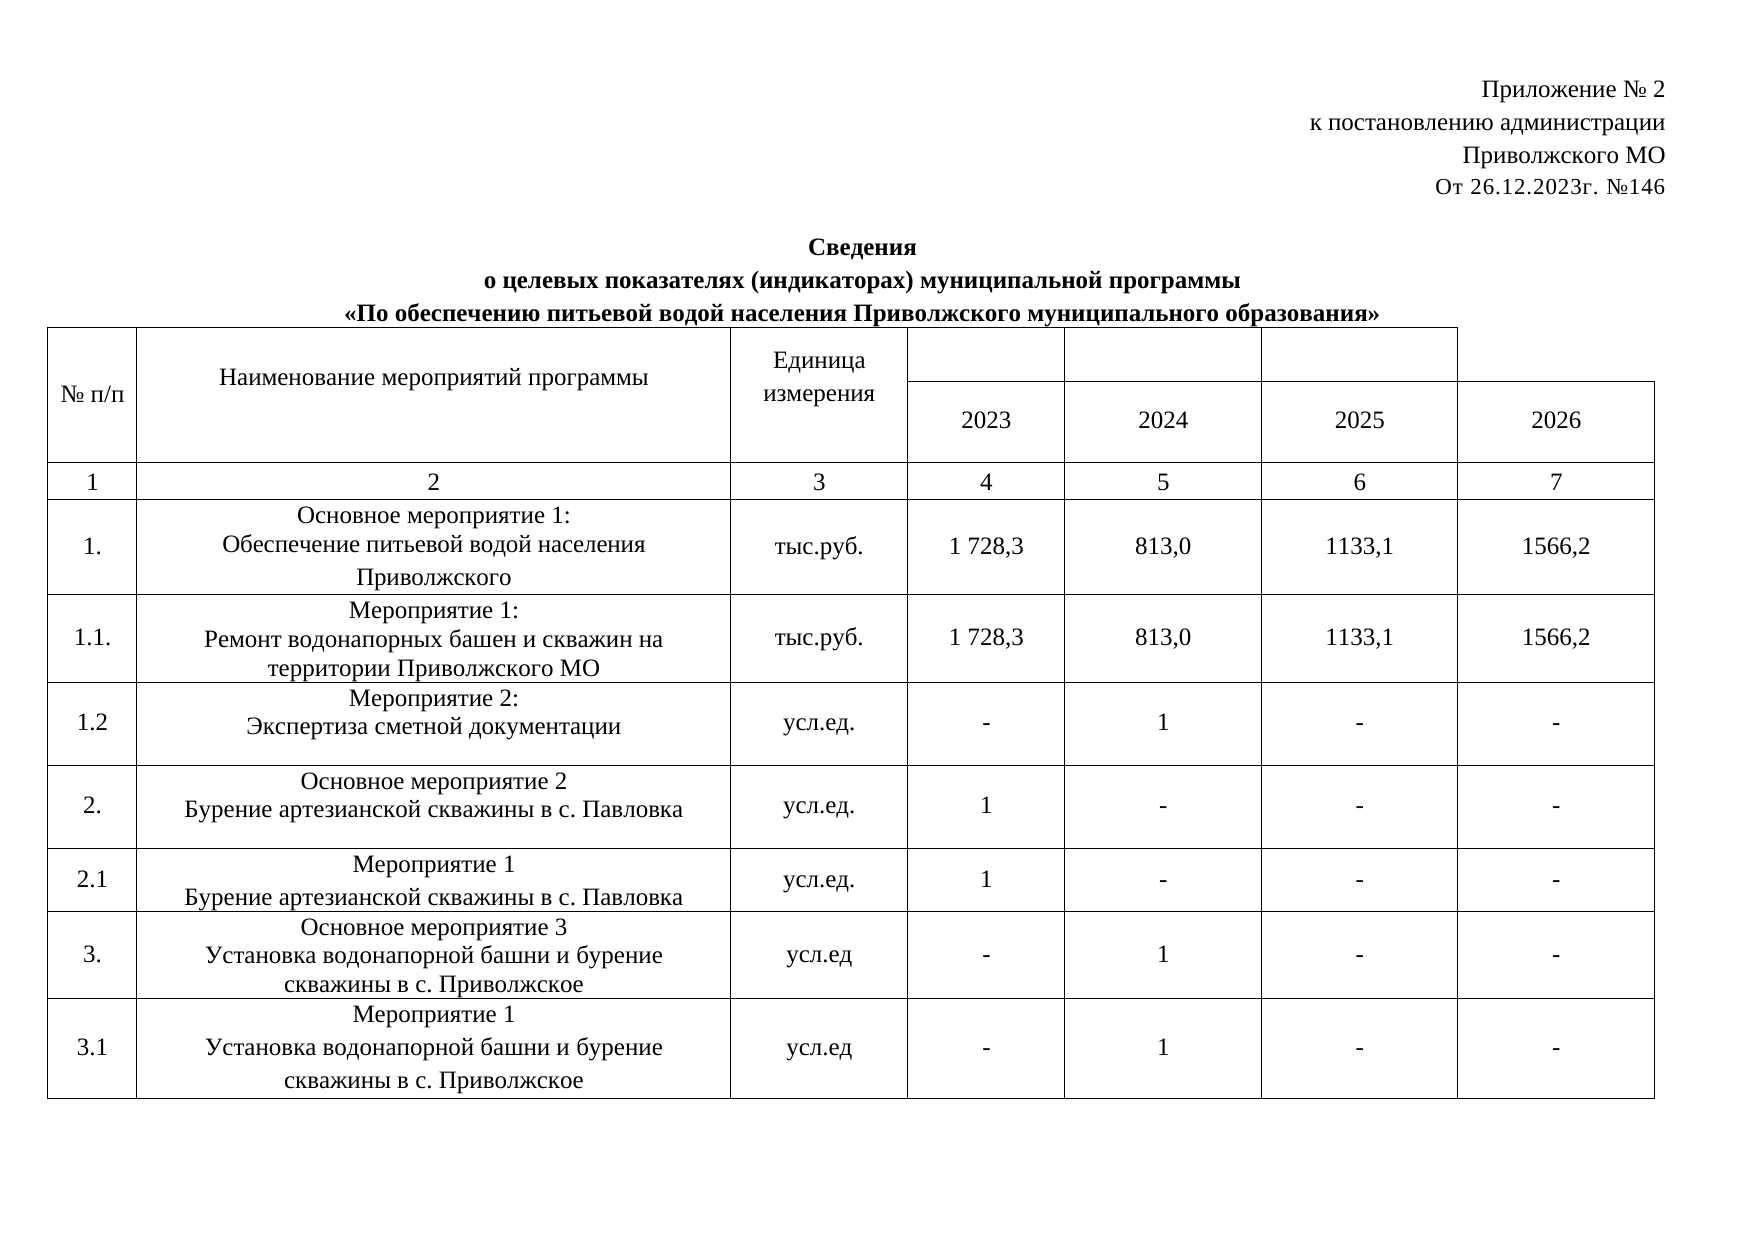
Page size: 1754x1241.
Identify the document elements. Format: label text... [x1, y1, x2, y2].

table_cell усл.ед. [731, 766, 907, 848]
table_cell 6 [1262, 463, 1457, 499]
table_cell 1 728,3 [908, 595, 1064, 682]
table_cell 813,0 [1065, 500, 1261, 594]
table_cell 4 [908, 463, 1064, 499]
table_cell - [1262, 683, 1457, 765]
table_cell - [1458, 912, 1654, 998]
table_cell 2024 [1065, 382, 1261, 462]
table_cell - [1065, 766, 1261, 848]
table_cell - [1065, 849, 1261, 911]
table_cell Мероприятие 1: Ремонт водонапорных башен и скважин на территории Приволжского МО [137, 595, 730, 682]
table_cell 3 [731, 463, 907, 499]
table_cell 2023 [908, 382, 1064, 462]
table_header Единица измерения [731, 328, 907, 462]
table_cell - [1458, 766, 1654, 848]
table_cell Мероприятие 1 Установка водонапорной башни и бурение скважины в с. Приволжское [137, 999, 730, 1098]
table_cell 2025 [1262, 382, 1457, 462]
table_cell 7 [1458, 463, 1654, 499]
table_cell 1. [48, 500, 136, 594]
text Приволжского МО [59, 140, 1665, 169]
text Приложение № 2 [59, 74, 1665, 103]
table_cell 2 [137, 463, 730, 499]
table_cell Основное мероприятие 2 Бурение артезианской скважины в с. Павловка [137, 766, 730, 848]
text Сведения [59, 232, 1665, 261]
table_cell 1 [1065, 912, 1261, 998]
table_cell 3.1 [48, 999, 136, 1098]
table_cell - [908, 683, 1064, 765]
table_cell усл.ед. [731, 849, 907, 911]
table_cell 2. [48, 766, 136, 848]
table_cell - [908, 999, 1064, 1098]
table_header [908, 328, 1064, 381]
table_cell - [1262, 766, 1457, 848]
table_cell Основное мероприятие 3 Установка водонапорной башни и бурение скважины в с. Приволжское [137, 912, 730, 998]
text о целевых показателях (индикаторах) муниципальной программы [59, 265, 1665, 294]
table_cell тыс.руб. [731, 595, 907, 682]
text От 26.12.2023г. №146 [59, 173, 1665, 199]
table_cell 5 [1065, 463, 1261, 499]
table_header Наименование мероприятий программы [137, 328, 730, 462]
table_header № п/п [48, 328, 136, 462]
table_cell Мероприятие 2: Экспертиза сметной документации [137, 683, 730, 765]
table_cell 1 [1065, 683, 1261, 765]
table_cell - [1458, 999, 1654, 1098]
table_cell усл.ед [731, 912, 907, 998]
table_cell 2026 [1458, 382, 1654, 462]
text к постановлению администрации [59, 107, 1665, 136]
table_cell - [1262, 912, 1457, 998]
table_cell - [1458, 683, 1654, 765]
table_cell 1 [908, 849, 1064, 911]
table_cell усл.ед. [731, 683, 907, 765]
table_cell 1.1. [48, 595, 136, 682]
table_cell 1 [1065, 999, 1261, 1098]
table_header [1065, 328, 1261, 381]
table_cell - [1262, 999, 1457, 1098]
table_cell 1 [48, 463, 136, 499]
table_cell 1 728,3 [908, 500, 1064, 594]
table_cell 1133,1 [1262, 595, 1457, 682]
table_cell усл.ед [731, 999, 907, 1098]
table_cell 1 [908, 766, 1064, 848]
table_cell 1566,2 [1458, 500, 1654, 594]
table_header [1262, 328, 1457, 381]
title «По обеспечению питьевой водой населения Приволжского муниципального образования» [59, 298, 1665, 327]
table_cell - [1262, 849, 1457, 911]
table_cell - [908, 912, 1064, 998]
table_cell Основное мероприятие 1: Обеспечение питьевой водой населения Приволжского [137, 500, 730, 594]
table_cell 1566,2 [1458, 595, 1654, 682]
table_cell тыс.руб. [731, 500, 907, 594]
table_cell - [1458, 849, 1654, 911]
table_cell 1133,1 [1262, 500, 1457, 594]
table_cell 3. [48, 912, 136, 998]
table_cell 813,0 [1065, 595, 1261, 682]
table_cell Мероприятие 1 Бурение артезианской скважины в с. Павловка [137, 849, 730, 911]
table_cell 1.2 [48, 683, 136, 765]
table_cell 2.1 [48, 849, 136, 911]
